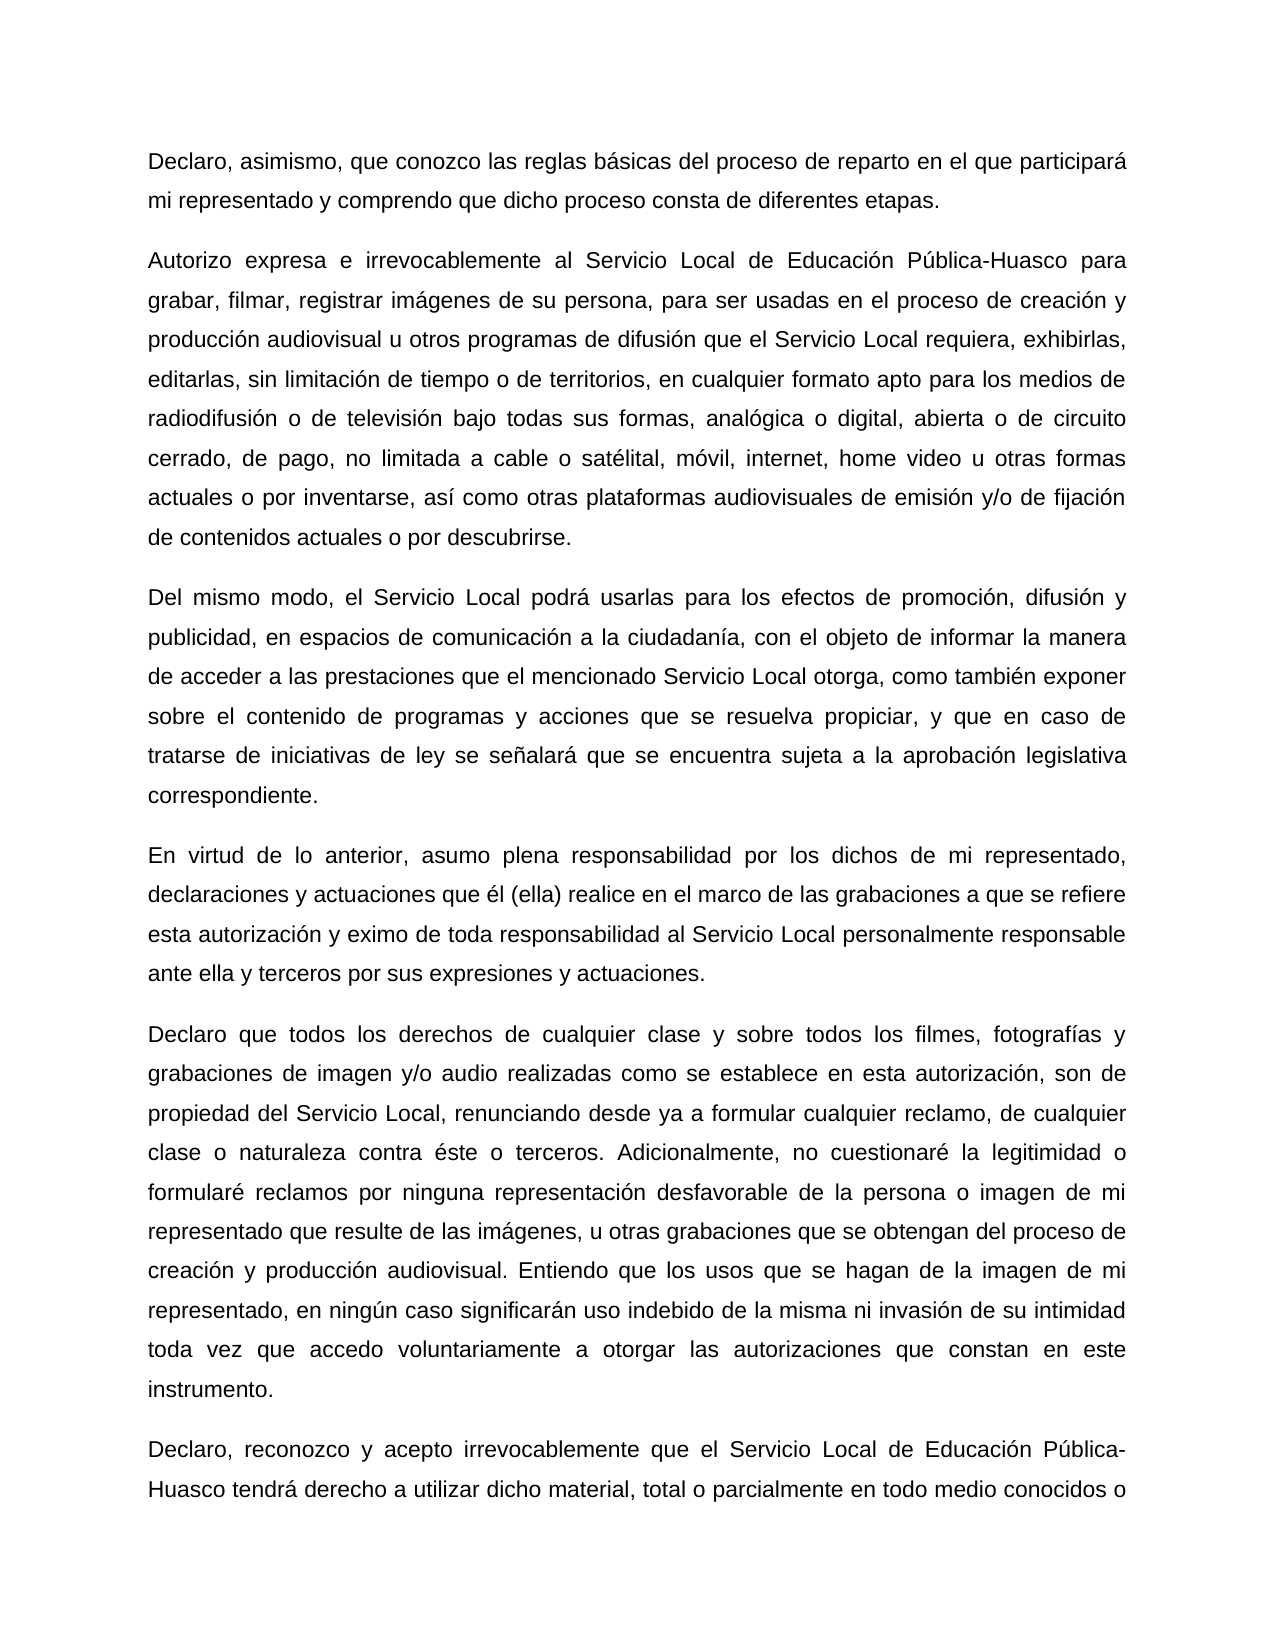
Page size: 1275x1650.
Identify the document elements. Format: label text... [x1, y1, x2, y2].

text Declaro que todos los derechos de cualquier clase y sobre todos los filmes, fotografías y grabaciones de imagen y/o audio realizadas como se establece en esta autorización, son de propiedad del Servicio Local, renunciando desde ya a formular cualquier reclamo, de cualquier clase o naturaleza contra éste o terceros. Adicionalmente, no cuestionaré la legitimidad o formularé reclamos por ninguna representación desfavorable de la persona o imagen de mi representado que resulte de las imágenes, u otras grabaciones que se obtengan del proceso de creación y producción audiovisual. Entiendo que los usos que se hagan de la imagen de mi representado, en ningún caso significarán uso indebido de la misma ni invasión de su intimidad toda vez que accedo voluntariamente a otorgar las autorizaciones que constan en este instrumento. [148, 1021, 1127, 1402]
text Del mismo modo, el Servicio Local podrá usarlas para los efectos de promoción, difusión y publicidad, en espacios de comunicación a la ciudadanía, con el objeto de informar la manera de acceder a las prestaciones que el mencionado Servicio Local otorga, como también exponer sobre el contenido de programas y acciones que se resuelva propiciar, y que en caso de tratarse de iniciativas de ley se señalará que se encuentra sujeta a la aprobación legislativa correspondiente. [148, 584, 1127, 808]
text Declaro, asimismo, que conozco las reglas básicas del proceso de reparto en el que participará mi representado y comprendo que dicho proceso consta de diferentes etapas. [148, 148, 1127, 213]
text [148, 1436, 1127, 1502]
text Autorizo expresa e irrevocablemente al Servicio Local de Educación Pública-Huasco para grabar, filmar, registrar imágenes de su persona, para ser usadas en el proceso de creación y producción audiovisual u otros programas de difusión que el Servicio Local requiera, exhibirlas, editarlas, sin limitación de tiempo o de territorios, en cualquier formato apto para los medios de radiodifusión o de televisión bajo todas sus formas, analógica o digital, abierta o de circuito cerrado, de pago, no limitada a cable o satélital, móvil, internet, home video u otras formas actuales o por inventarse, así como otras plataformas audiovisuales de emisión y/o de fijación de contenidos actuales o por descubrirse. [148, 247, 1127, 550]
text En virtud de lo anterior, asumo plena responsabilidad por los dichos de mi representado, declaraciones y actuaciones que él (ella) realice en el marco de las grabaciones a que se refiere esta autorización y eximo de toda responsabilidad al Servicio Local personalmente responsable ante ella y terceros por sus expresiones y actuaciones. [148, 842, 1127, 987]
